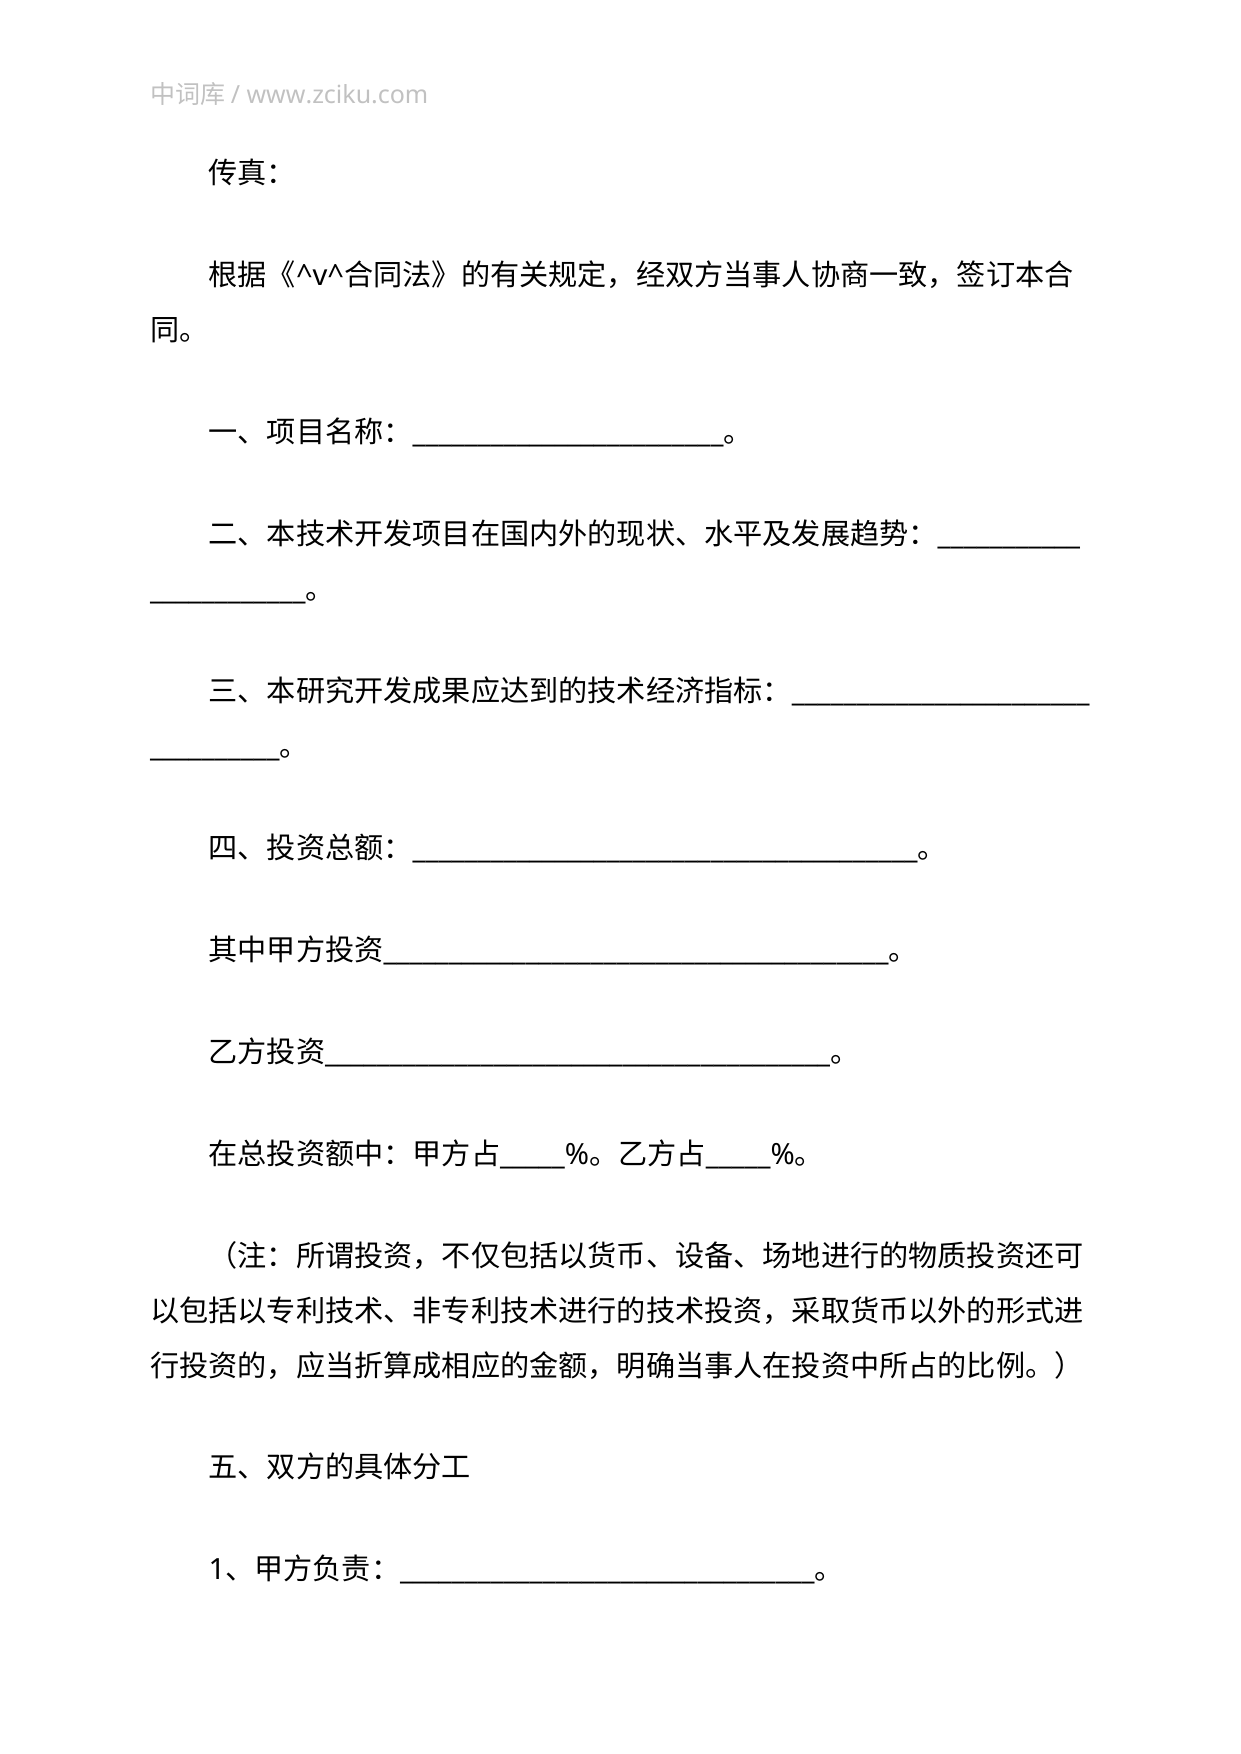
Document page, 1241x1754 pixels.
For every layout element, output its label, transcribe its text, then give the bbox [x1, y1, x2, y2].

text 在总投资额中：甲方占_____%。乙方占_____%。 [150, 1130, 1090, 1173]
text 一、项目名称：________________________。 [150, 408, 1090, 451]
text 乙方投资_______________________________________。 [150, 1028, 1090, 1071]
text 五、双方的具体分工 [150, 1444, 1090, 1486]
text 四、投资总额：_______________________________________。 [150, 824, 1090, 867]
text 二、本技术开发项目在国内外的现状、水平及发展趋势：_______________________。 [150, 511, 1090, 608]
text 三、本研究开发成果应达到的技术经济指标：_________________________________。 [150, 667, 1090, 765]
text 其中甲方投资_______________________________________。 [150, 926, 1090, 969]
text （注：所谓投资，不仅包括以货币、设备、场地进行的物质投资还可以包括以专利技术、非专利技术进行的技术投资，采取货币以外的形式进行投资的，应当折算成相应的金额，明确当事人在投资中所占的比例。） [150, 1232, 1090, 1384]
text 1、甲方负责：________________________________。 [150, 1546, 1090, 1588]
text 传真： [150, 150, 1090, 192]
text 根据《^v^合同法》的有关规定，经双方当事人协商一致，签订本合同。 [150, 252, 1090, 349]
